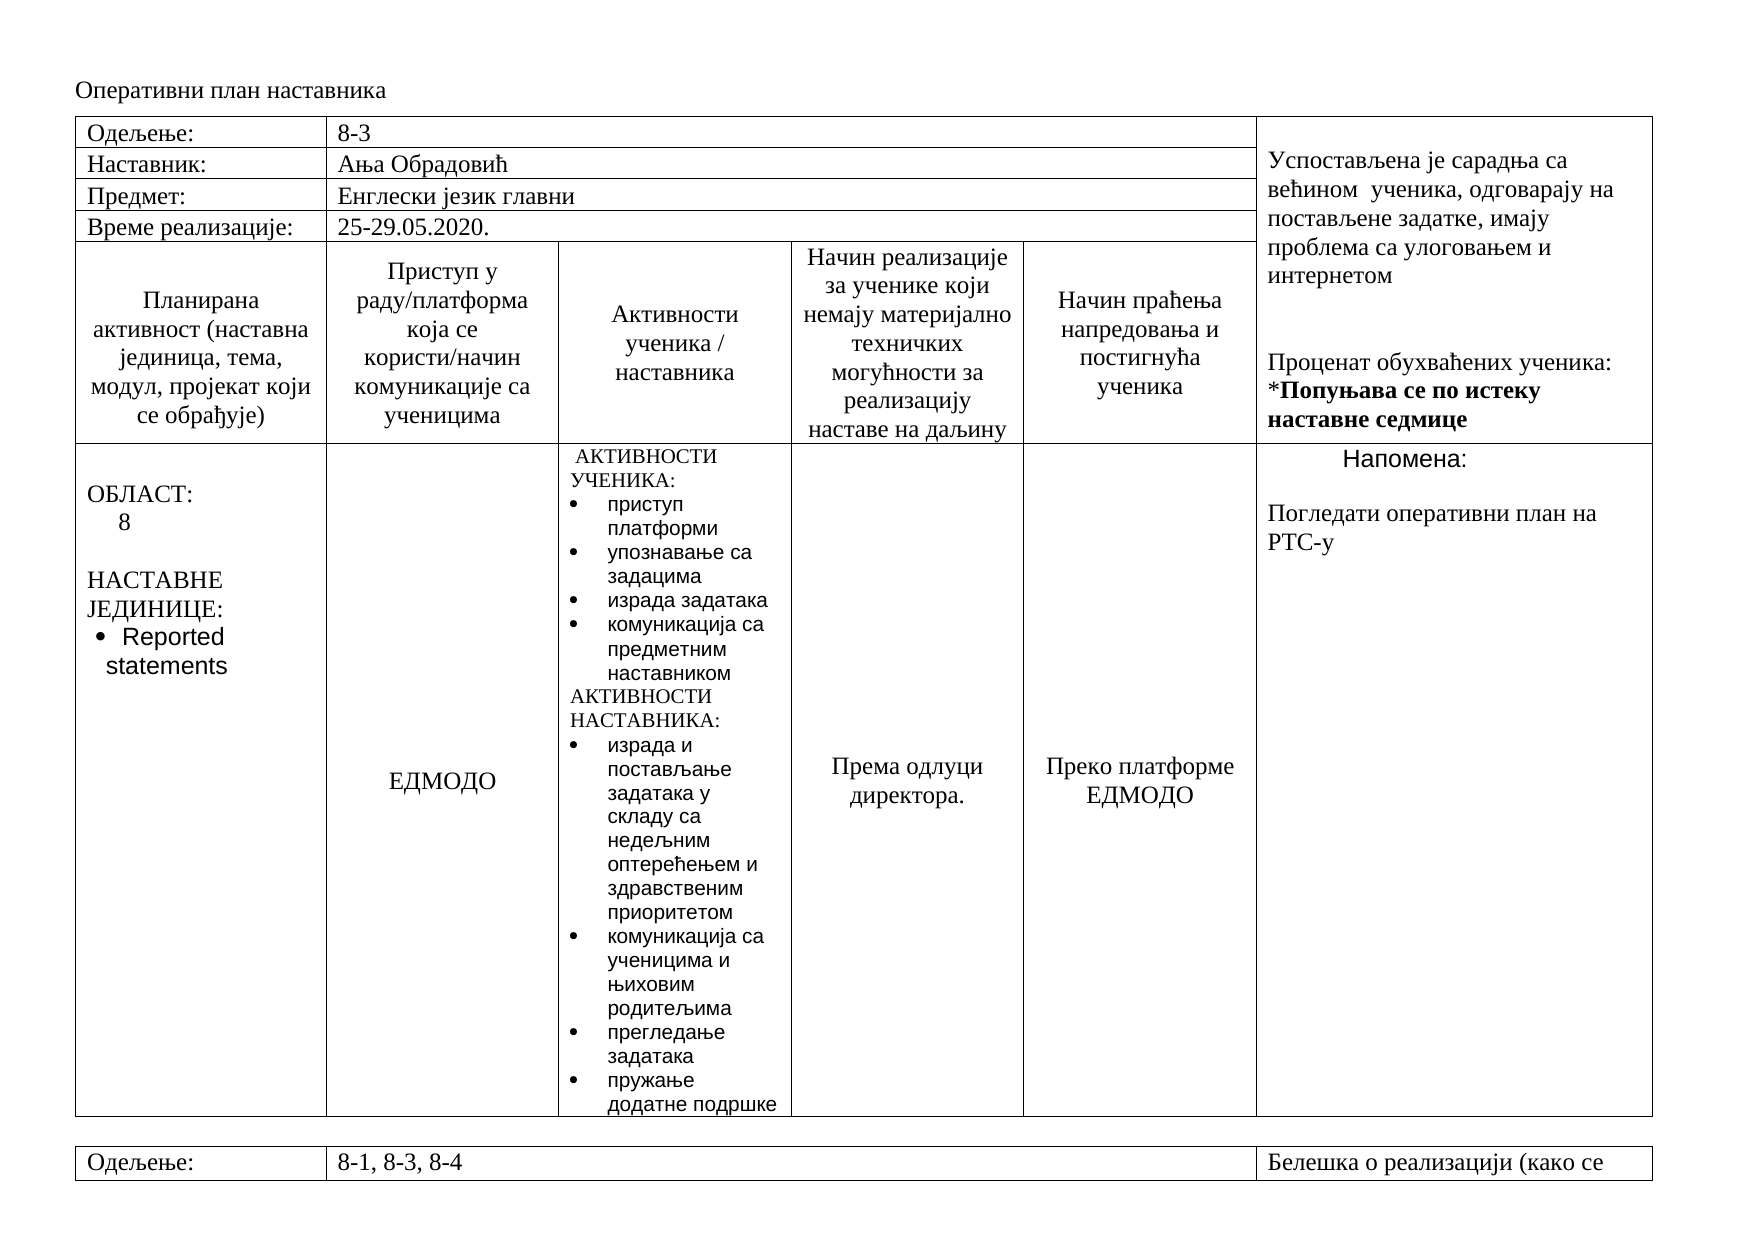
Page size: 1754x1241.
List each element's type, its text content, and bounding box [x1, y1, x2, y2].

table_cell Енглески језик главни [327, 179, 1256, 209]
table_cell Планирана активност (наставна јединица, тема, модул, пројекат који се обрађује) [76, 242, 326, 443]
table_cell Начин реализације за ученике који немају материјално техничких могућности за реализацију наставе на даљину [792, 242, 1023, 443]
table_cell Према одлуци директора. [792, 444, 1023, 1116]
table_cell 25-29.05.2020. [327, 211, 1256, 241]
table_header 8-3 [327, 117, 1256, 147]
table_cell Начин праћења напредовања и постигнућа ученика [1024, 242, 1256, 443]
table_header 8-1, 8-3, 8-4 [327, 1147, 1256, 1180]
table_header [1257, 1147, 1652, 1180]
table_header Одељење: [76, 117, 326, 147]
table_cell Преко платформе ЕДМОДО [1024, 444, 1256, 1116]
table_cell Време реализације: [76, 211, 326, 241]
table_cell Напомена: Погледати оперативни план на РТС-у [1257, 444, 1652, 1116]
table_cell АКТИВНОСТИ УЧЕНИКА: приступ платформи упознавање са задацима израда задатака комуникација са предметним наставником АКТИВНОСТИ НАСТАВНИКА: израда и постављање задатака у складу са недељним оптерећењем и здравственим приоритетом комуникација са ученицима и њиховим родитељима прегледање задатака пружање додатне подршке [559, 444, 791, 1116]
table_cell Приступ у раду/платформа која се користи/начин комуникације са ученицима [327, 242, 558, 443]
table_cell Наставник: [76, 148, 326, 178]
table_cell Ања Обрадовић [327, 148, 1256, 178]
table_cell ЕДМОДО [327, 444, 558, 1116]
table_header Успостављена је сарадња са већином ученика, одговарају на постављене задатке, имају проблема са улоговањем и интернетом Проценат обухваћених ученика: *Попуњава се по истеку наставне седмице [1257, 117, 1652, 443]
table_cell Активности ученика / наставника [559, 242, 791, 443]
table_header Одељење: [76, 1147, 326, 1180]
table_cell ОБЛАСТ: 8 НАСТАВНЕ ЈЕДИНИЦЕ: Reported statements [76, 444, 326, 1116]
table_cell Предмет: [76, 179, 326, 209]
